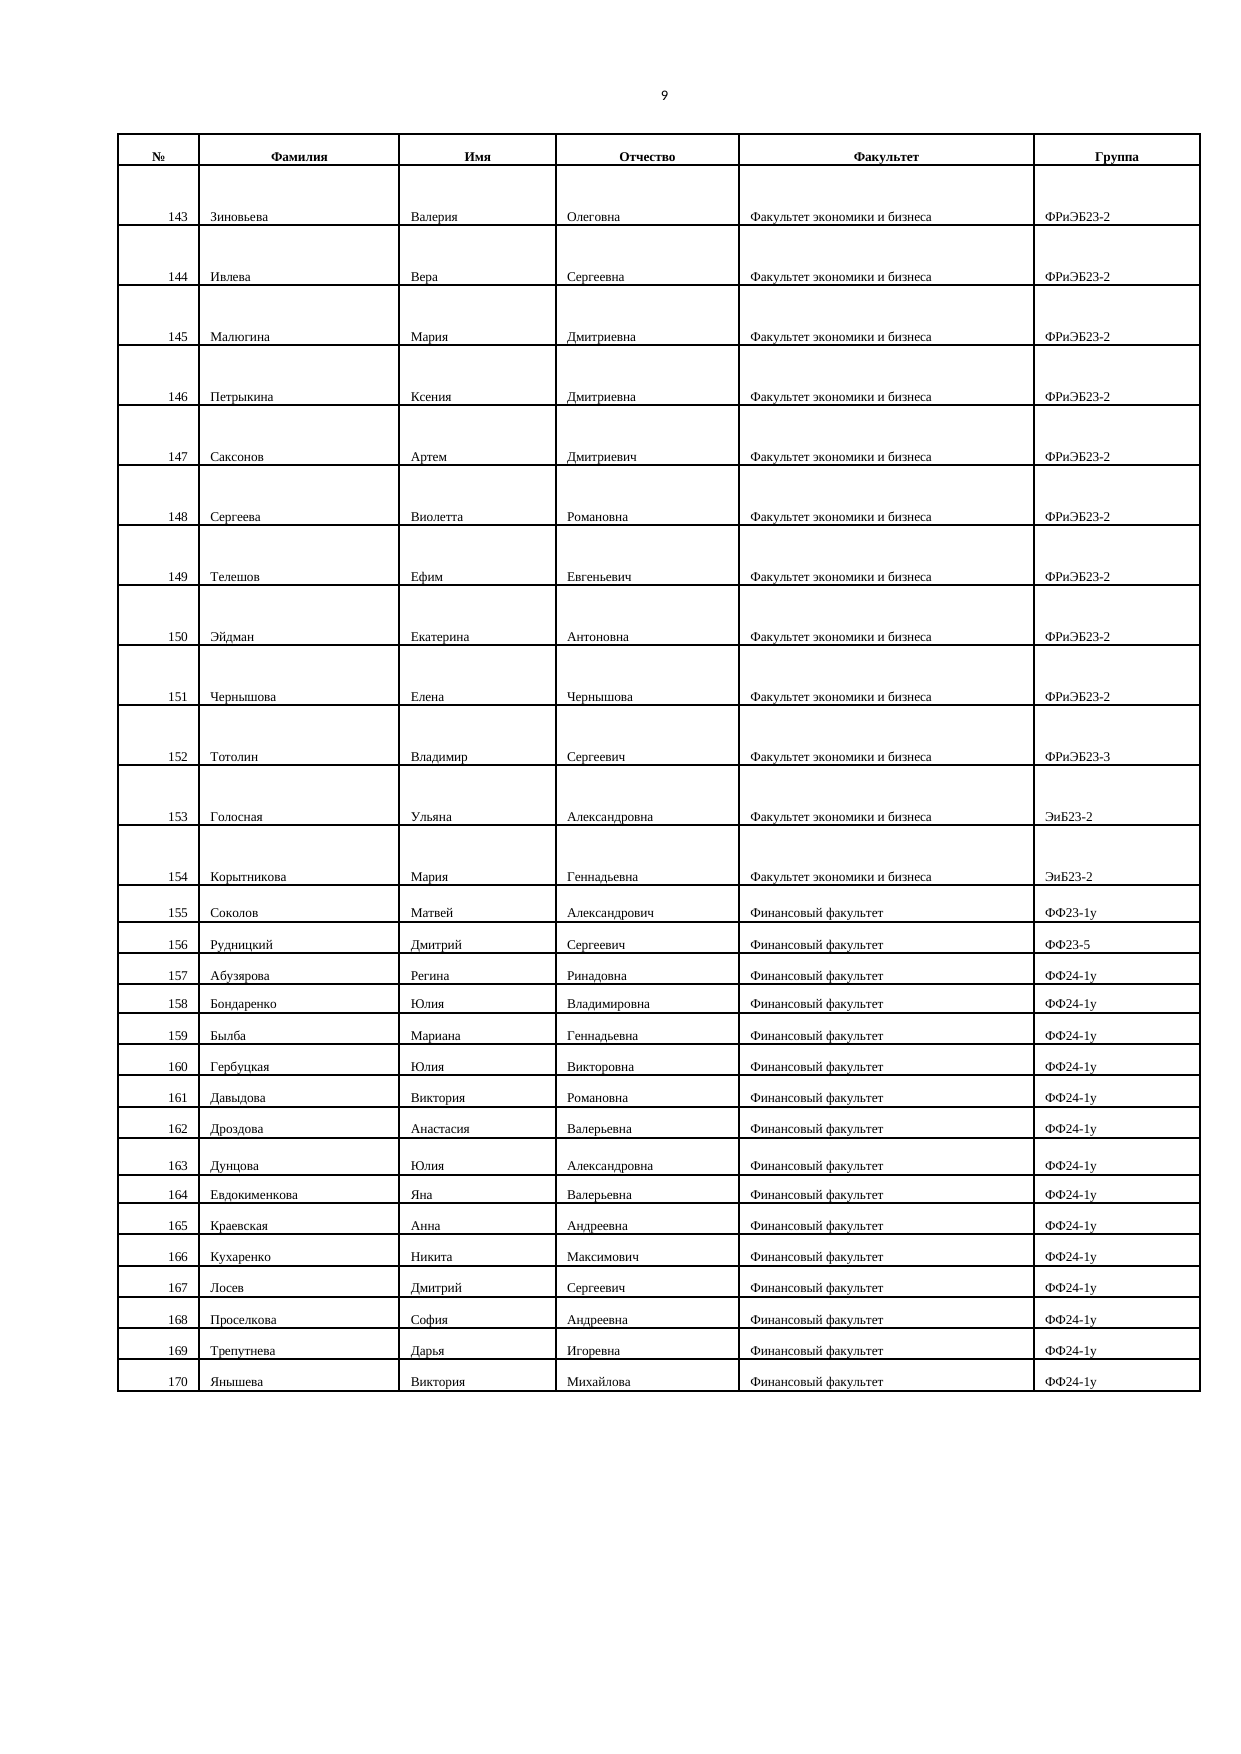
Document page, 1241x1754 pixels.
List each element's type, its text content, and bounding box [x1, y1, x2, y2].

table_cell Лосев [200, 1267, 398, 1296]
table_cell Евдокименкова [200, 1176, 398, 1202]
table_cell Валерьевна [557, 1176, 738, 1202]
table_cell Андреевна [557, 1204, 738, 1233]
table_cell ФРиЭБ23-2 [1035, 466, 1199, 524]
table_cell Финансовый факультет [740, 1176, 1033, 1202]
table_cell Голосная [200, 766, 398, 824]
table_header Имя [400, 135, 555, 164]
table_cell Трепутнева [200, 1329, 398, 1358]
table_cell 163 [119, 1139, 198, 1173]
table_cell 158 [119, 985, 198, 1012]
table_cell ФФ24-1у [1035, 1176, 1199, 1202]
table_cell 157 [119, 954, 198, 983]
table_cell Александрович [557, 886, 738, 921]
table_cell Никита [400, 1235, 555, 1264]
table_cell Факультет экономики и бизнеса [740, 406, 1033, 464]
table_cell 150 [119, 586, 198, 644]
table_cell ФФ23-5 [1035, 923, 1199, 952]
table_cell Юлия [400, 1045, 555, 1074]
table_cell Дмитриевич [557, 406, 738, 464]
table_cell Сергеевич [557, 706, 738, 764]
table_cell Яна [400, 1176, 555, 1202]
table_cell ФФ24-1у [1035, 1076, 1199, 1106]
table_cell Антоновна [557, 586, 738, 644]
table_cell Дарья [400, 1329, 555, 1358]
table_cell Финансовый факультет [740, 1329, 1033, 1358]
table_cell Финансовый факультет [740, 1204, 1033, 1233]
table_cell ФФ24-1у [1035, 954, 1199, 983]
table_cell Владимир [400, 706, 555, 764]
table_cell Анастасия [400, 1108, 555, 1137]
table_cell Финансовый факультет [740, 1014, 1033, 1043]
table_cell Кухаренко [200, 1235, 398, 1264]
table_cell Финансовый факультет [740, 1108, 1033, 1137]
table_cell Екатерина [400, 586, 555, 644]
table_cell Дмитриевна [557, 286, 738, 344]
table_cell Ивлева [200, 226, 398, 284]
table_cell Валерия [400, 166, 555, 224]
table_cell Факультет экономики и бизнеса [740, 826, 1033, 884]
table_cell Матвей [400, 886, 555, 921]
table_cell Мария [400, 826, 555, 884]
table_cell Викторовна [557, 1045, 738, 1074]
table_cell 146 [119, 346, 198, 404]
table_cell ФФ24-1у [1035, 1298, 1199, 1327]
table_cell Малюгина [200, 286, 398, 344]
table_cell Ксения [400, 346, 555, 404]
table_cell 145 [119, 286, 198, 344]
table_cell Регина [400, 954, 555, 983]
table_cell ФФ24-1у [1035, 1108, 1199, 1137]
table_cell Бондаренко [200, 985, 398, 1012]
table_cell 152 [119, 706, 198, 764]
table_cell Финансовый факультет [740, 886, 1033, 921]
table_cell Финансовый факультет [740, 1139, 1033, 1173]
table_cell Гербуцкая [200, 1045, 398, 1074]
table_cell ФРиЭБ23-2 [1035, 286, 1199, 344]
table_cell Тотолин [200, 706, 398, 764]
table_cell ЭиБ23-2 [1035, 766, 1199, 824]
table_cell Вера [400, 226, 555, 284]
table_cell Соколов [200, 886, 398, 921]
table_cell Дунцова [200, 1139, 398, 1173]
table_cell ФФ24-1у [1035, 1329, 1199, 1358]
table_cell ФФ24-1у [1035, 1204, 1199, 1233]
table_cell Факультет экономики и бизнеса [740, 166, 1033, 224]
table_cell ФРиЭБ23-2 [1035, 226, 1199, 284]
table_cell Ефим [400, 526, 555, 584]
table_cell Чернышова [200, 646, 398, 704]
table_cell ФРиЭБ23-3 [1035, 706, 1199, 764]
table_cell Анна [400, 1204, 555, 1233]
table_cell 169 [119, 1329, 198, 1358]
table_cell Абузярова [200, 954, 398, 983]
table_cell ФРиЭБ23-2 [1035, 526, 1199, 584]
table_cell Факультет экономики и бизнеса [740, 766, 1033, 824]
table_cell 162 [119, 1108, 198, 1137]
table_cell ФФ23-1у [1035, 886, 1199, 921]
table_cell Валерьевна [557, 1108, 738, 1137]
table_cell 167 [119, 1267, 198, 1296]
table_cell Факультет экономики и бизнеса [740, 706, 1033, 764]
table_cell Факультет экономики и бизнеса [740, 646, 1033, 704]
table_cell ФФ24-1у [1035, 985, 1199, 1012]
table_cell ФФ24-1у [1035, 1139, 1199, 1173]
table_cell Юлия [400, 985, 555, 1012]
table_cell Зиновьева [200, 166, 398, 224]
table_cell Романовна [557, 1076, 738, 1106]
table_cell Виолетта [400, 466, 555, 524]
table_cell София [400, 1298, 555, 1327]
table_cell ЭиБ23-2 [1035, 826, 1199, 884]
table_cell Юлия [400, 1139, 555, 1173]
table_cell Ринадовна [557, 954, 738, 983]
table_header Фамилия [200, 135, 398, 164]
table_cell 155 [119, 886, 198, 921]
table_cell Дмитрий [400, 923, 555, 952]
table_cell Чернышова [557, 646, 738, 704]
table_cell Дроздова [200, 1108, 398, 1137]
table_cell 147 [119, 406, 198, 464]
table_cell 168 [119, 1298, 198, 1327]
table_cell Геннадьевна [557, 826, 738, 884]
table_cell 148 [119, 466, 198, 524]
table_cell 151 [119, 646, 198, 704]
table_cell Краевская [200, 1204, 398, 1233]
table_cell Финансовый факультет [740, 1235, 1033, 1264]
table_cell 144 [119, 226, 198, 284]
table_cell Виктория [400, 1076, 555, 1106]
table_cell 166 [119, 1235, 198, 1264]
table_cell Факультет экономики и бизнеса [740, 286, 1033, 344]
table_cell Геннадьевна [557, 1014, 738, 1043]
table_cell Евгеньевич [557, 526, 738, 584]
table_cell Финансовый факультет [740, 1298, 1033, 1327]
table_cell Янышева [200, 1360, 398, 1389]
table_cell Сергеева [200, 466, 398, 524]
table_cell ФРиЭБ23-2 [1035, 346, 1199, 404]
table_cell Проселкова [200, 1298, 398, 1327]
table_cell Финансовый факультет [740, 923, 1033, 952]
table_cell Факультет экономики и бизнеса [740, 226, 1033, 284]
table_cell Финансовый факультет [740, 954, 1033, 983]
table_cell Максимович [557, 1235, 738, 1264]
table_cell ФРиЭБ23-2 [1035, 586, 1199, 644]
table_cell 156 [119, 923, 198, 952]
table_cell 149 [119, 526, 198, 584]
table_cell 165 [119, 1204, 198, 1233]
table_cell Дмитрий [400, 1267, 555, 1296]
table_cell Александровна [557, 1139, 738, 1173]
table_cell 164 [119, 1176, 198, 1202]
table_cell Факультет экономики и бизнеса [740, 526, 1033, 584]
table_cell ФФ24-1у [1035, 1014, 1199, 1043]
table_cell Дмитриевна [557, 346, 738, 404]
table_cell Артем [400, 406, 555, 464]
table_cell Сергеевна [557, 226, 738, 284]
table_cell Владимировна [557, 985, 738, 1012]
table_cell Факультет экономики и бизнеса [740, 466, 1033, 524]
table_cell Петрыкина [200, 346, 398, 404]
table_cell Сергеевич [557, 1267, 738, 1296]
table_cell ФФ24-1у [1035, 1360, 1199, 1389]
table_cell Ульяна [400, 766, 555, 824]
table_header Отчество [557, 135, 738, 164]
table_cell Финансовый факультет [740, 985, 1033, 1012]
table_cell ФРиЭБ23-2 [1035, 406, 1199, 464]
table_cell 154 [119, 826, 198, 884]
table_cell 143 [119, 166, 198, 224]
table_cell Романовна [557, 466, 738, 524]
table_cell Игоревна [557, 1329, 738, 1358]
table_cell Александровна [557, 766, 738, 824]
table_cell Эйдман [200, 586, 398, 644]
table_cell 160 [119, 1045, 198, 1074]
table_cell 170 [119, 1360, 198, 1389]
table_header Факультет [740, 135, 1033, 164]
table_cell Финансовый факультет [740, 1076, 1033, 1106]
table_cell ФФ24-1у [1035, 1267, 1199, 1296]
table_cell Мариана [400, 1014, 555, 1043]
table_cell 159 [119, 1014, 198, 1043]
table_cell Андреевна [557, 1298, 738, 1327]
table_cell 161 [119, 1076, 198, 1106]
table_cell Телешов [200, 526, 398, 584]
table_cell Финансовый факультет [740, 1045, 1033, 1074]
table_header № [119, 135, 198, 164]
table_cell Корытникова [200, 826, 398, 884]
table_cell Михайлова [557, 1360, 738, 1389]
table_cell Факультет экономики и бизнеса [740, 586, 1033, 644]
table_cell ФРиЭБ23-2 [1035, 166, 1199, 224]
table_cell Финансовый факультет [740, 1360, 1033, 1389]
table_cell ФФ24-1у [1035, 1045, 1199, 1074]
table_cell Саксонов [200, 406, 398, 464]
table_cell Факультет экономики и бизнеса [740, 346, 1033, 404]
table_cell Мария [400, 286, 555, 344]
table_cell ФФ24-1у [1035, 1235, 1199, 1264]
table_cell Сергеевич [557, 923, 738, 952]
table_cell Финансовый факультет [740, 1267, 1033, 1296]
table_cell Рудницкий [200, 923, 398, 952]
table_header Группа [1035, 135, 1199, 164]
table_cell Елена [400, 646, 555, 704]
table_cell 153 [119, 766, 198, 824]
table_cell Олеговна [557, 166, 738, 224]
table_cell Былба [200, 1014, 398, 1043]
table_cell ФРиЭБ23-2 [1035, 646, 1199, 704]
table_cell Давыдова [200, 1076, 398, 1106]
table_cell Виктория [400, 1360, 555, 1389]
